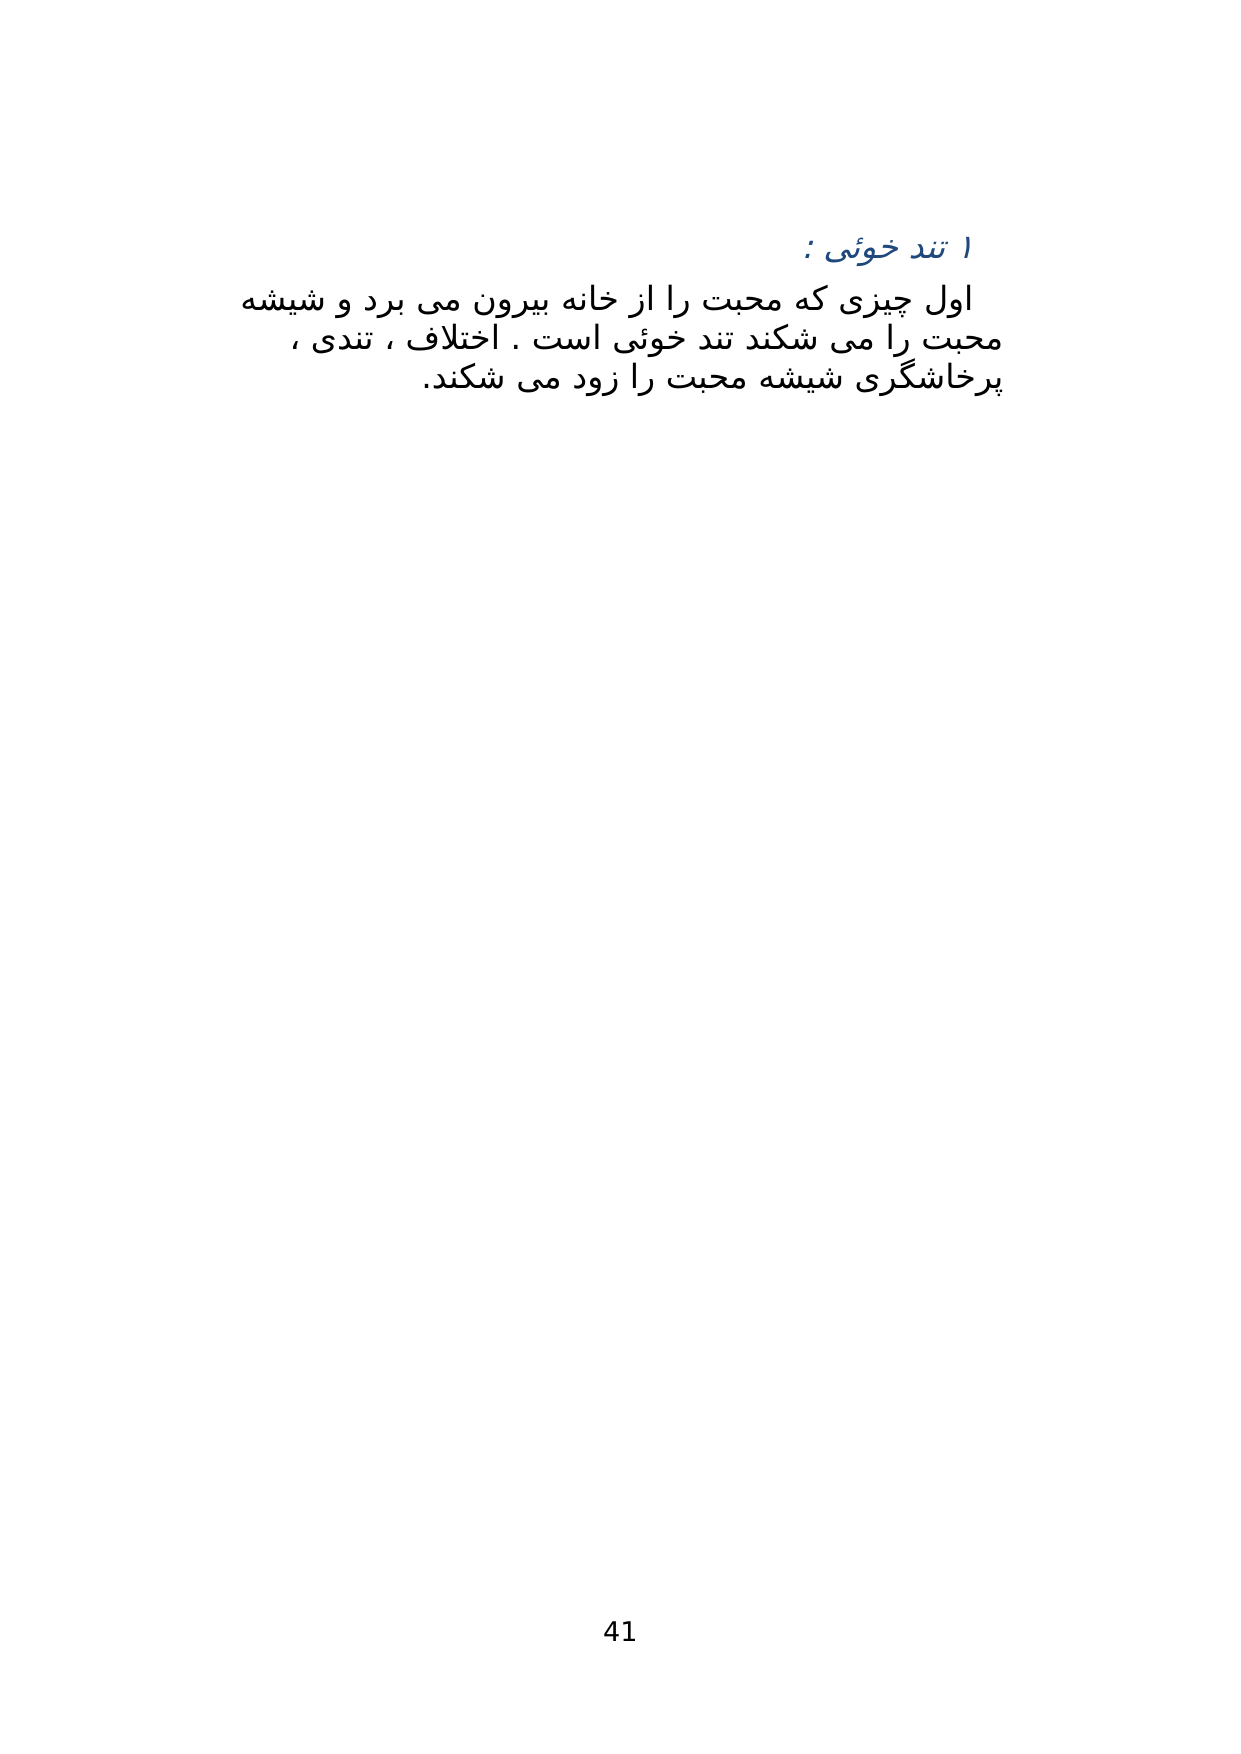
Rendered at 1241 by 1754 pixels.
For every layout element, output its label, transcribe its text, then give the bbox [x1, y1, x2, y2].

text اول چيزى كه محبت را از خانه بيرون مى برد و شيشه محبت را مى شكند تند خوئى است . اختلاف ، تندى ، پرخاشگرى شيشه محبت را زود مى شكند. [236, 279, 1004, 396]
subtitle ١ تند خوئى : [236, 228, 1004, 267]
